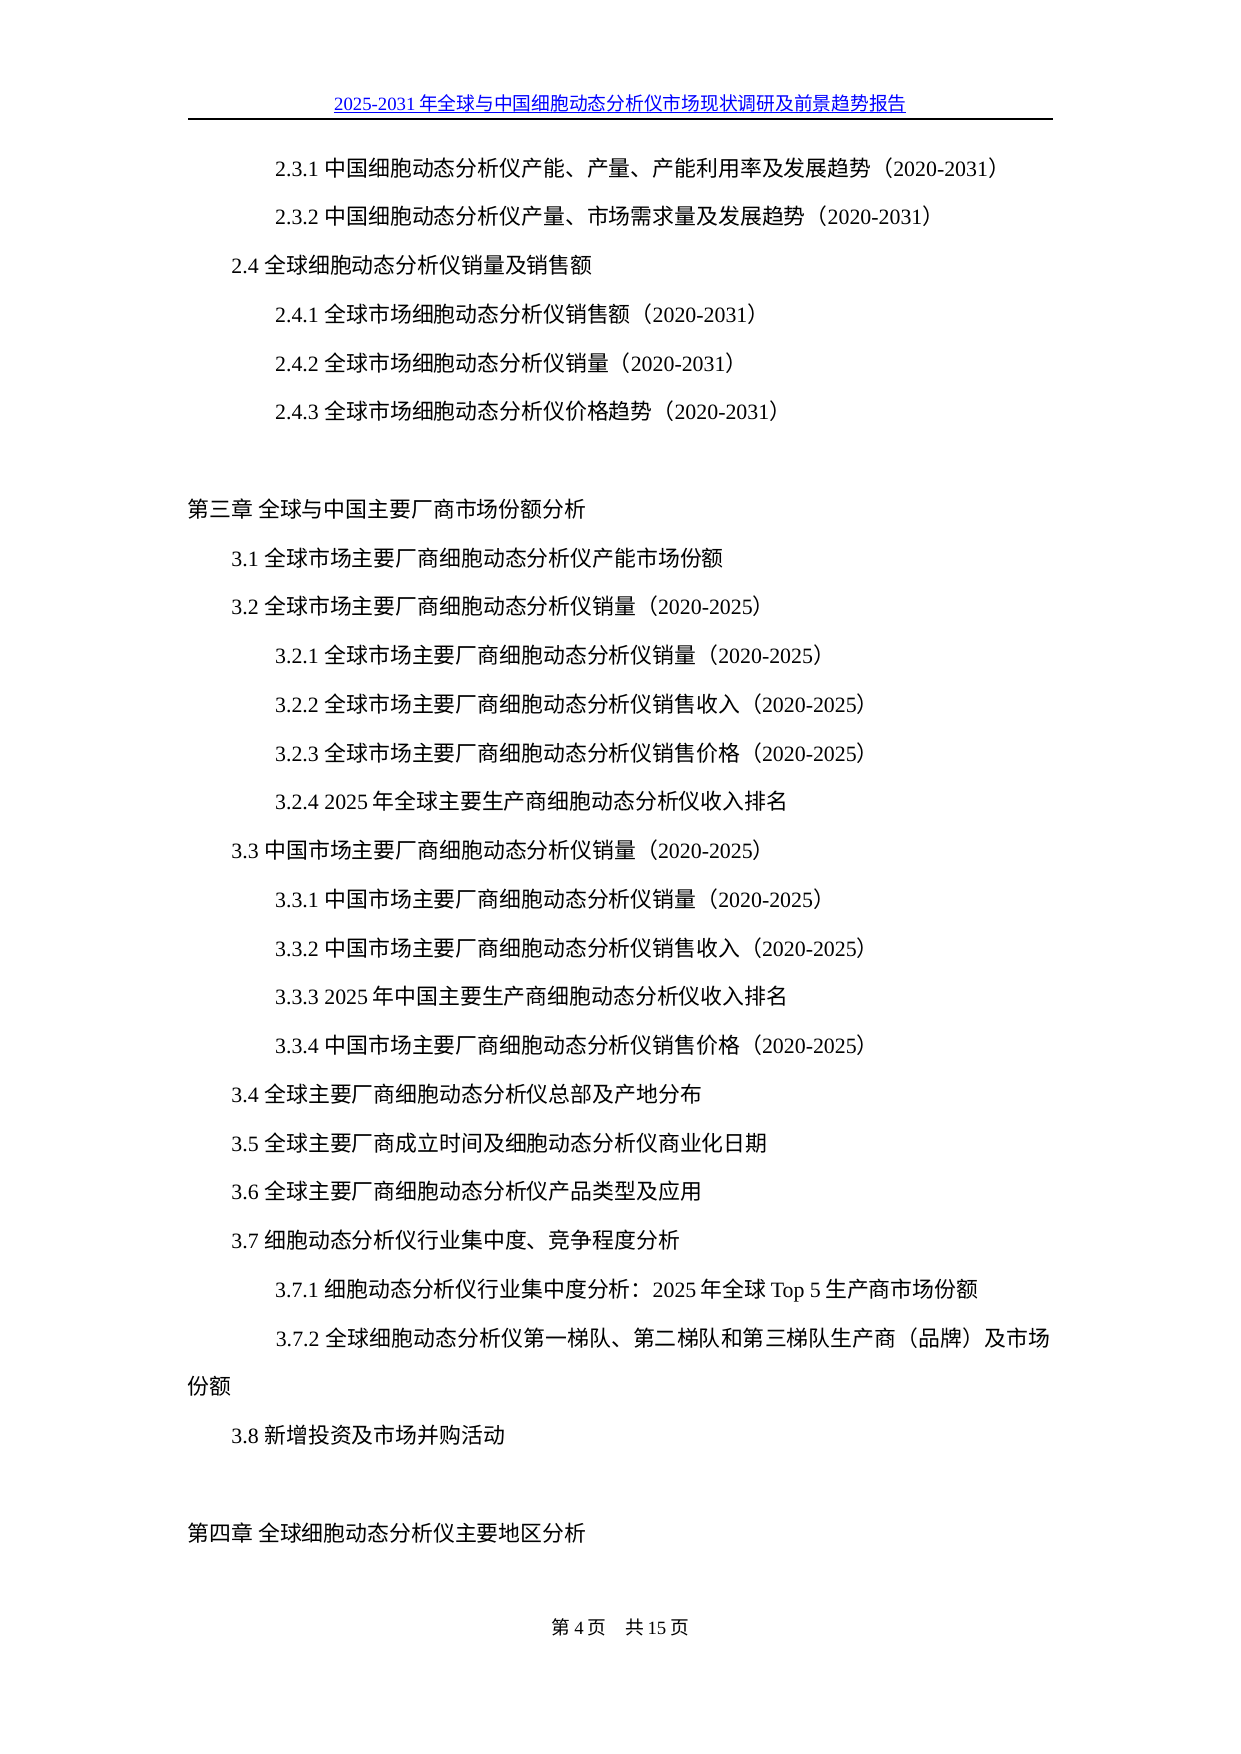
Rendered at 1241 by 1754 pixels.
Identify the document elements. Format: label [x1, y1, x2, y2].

text [187, 150, 1053, 1548]
